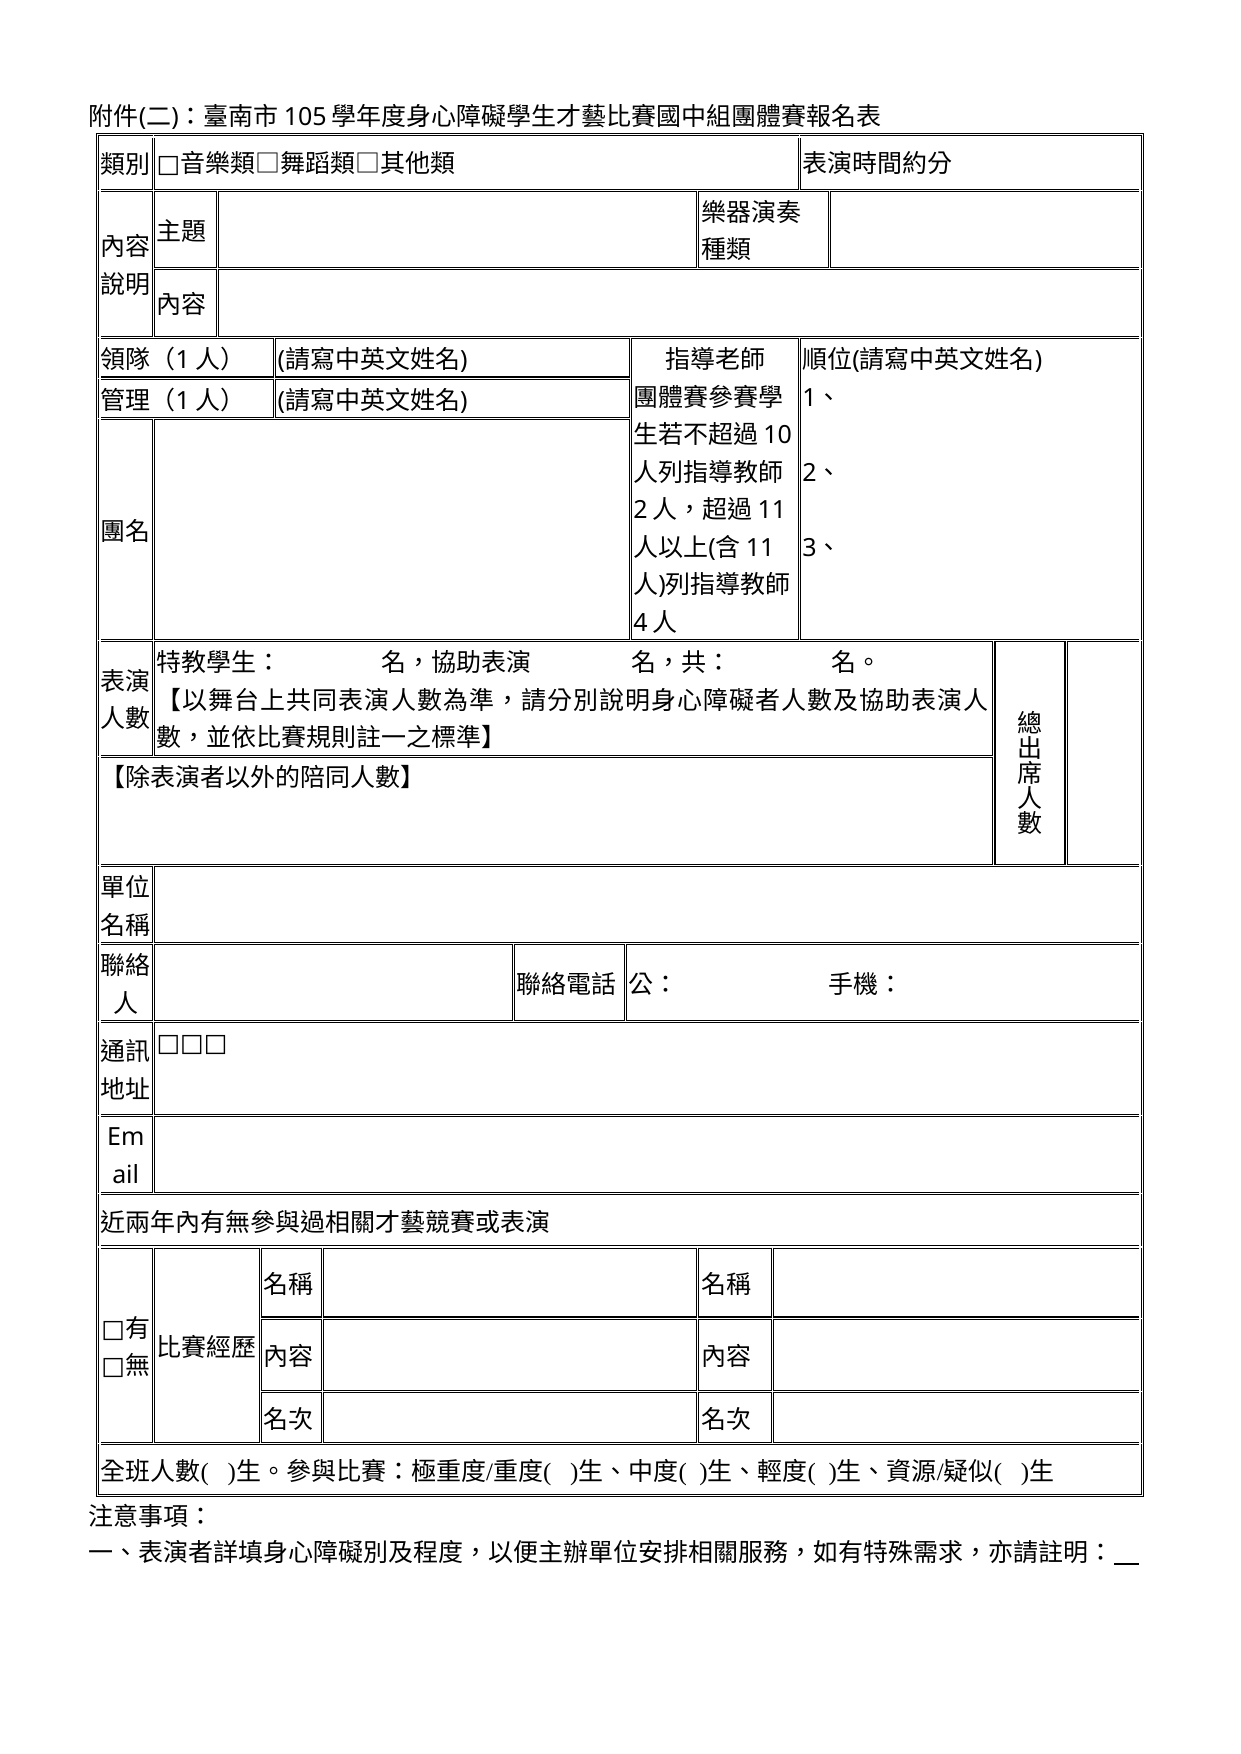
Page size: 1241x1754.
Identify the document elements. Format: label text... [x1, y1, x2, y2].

table_cell 團名 [98, 417, 153, 639]
table_cell [774, 1390, 1141, 1442]
table_cell [155, 420, 629, 639]
table_header 類別 [99, 136, 153, 188]
table_cell 內容 [262, 1320, 321, 1390]
table_cell 特教學生： 名，協助表演 名，共： 名。 【以舞台上共同表演人數為準，請分別說明身心障礙者人數及協助表演人數，並依比賽規則註一之標準】 [155, 642, 992, 754]
table_cell 聯絡電話 [515, 945, 624, 1020]
table_cell 單位名稱 [98, 864, 153, 942]
table_cell [773, 1245, 1143, 1316]
table_cell (請寫中英文姓名) [276, 380, 629, 417]
table_cell 主題 [155, 192, 216, 267]
table_cell 全班人數( )生。參與比賽：極重度/重度( )生、中度( )生、輕度( )生、資源/疑似( )生 [99, 1442, 1141, 1494]
table_cell [154, 1114, 1143, 1192]
table_cell [324, 1320, 696, 1390]
table_cell [1066, 639, 1143, 864]
table_cell 名稱 [699, 1249, 771, 1316]
table_cell (請寫中英文姓名) [276, 339, 629, 376]
table_cell □有 □無 [98, 1245, 153, 1442]
table_cell 公： 手機： [626, 942, 1143, 1020]
table_cell 表演人數 [98, 639, 153, 754]
text 一、表演者詳填身心障礙別及程度，以便主辦單位安排相關服務，如有特殊需求，亦請註明： [89, 1533, 1152, 1568]
table_cell 指導老師 團體賽參賽學 生若不超過10 人列指導教師 2人，超過11 人以上(含11 人)列指導教師 4人 [632, 339, 798, 639]
table_cell 內容 [155, 270, 216, 336]
table_header □音樂類□舞蹈類□其他類 [154, 136, 799, 188]
table_cell 比賽經歷 [155, 1249, 259, 1442]
table_cell 【除表演者以外的陪同人數】 [99, 755, 992, 864]
table_cell Email [98, 1114, 153, 1192]
text 附件(二)：臺南市105學年度身心障礙學生才藝比賽國中組團體賽報名表 [89, 96, 1152, 133]
table_cell 總出席人數 [996, 642, 1064, 864]
table_cell [774, 1316, 1141, 1390]
table_cell [219, 267, 1141, 336]
text 注意事項： [89, 1497, 1152, 1533]
table_cell 通訊地址 [98, 1020, 153, 1114]
table_header 表演時間約分 [799, 136, 1141, 188]
table_cell 聯絡人 [98, 942, 153, 1020]
table_cell [219, 192, 696, 267]
table_cell 內容說明 [99, 189, 152, 336]
table_cell [154, 864, 1143, 942]
table_cell □□□ [154, 1020, 1143, 1114]
table_cell [324, 1393, 696, 1442]
table_cell 近兩年內有無參與過相關才藝競賽或表演 [98, 1192, 1143, 1245]
table_cell 樂器演奏 種類 [699, 192, 828, 267]
table_cell 順位(請寫中英文姓名) 1、 2、 3、 [801, 336, 1141, 639]
table_cell 管理（1人） [99, 376, 273, 417]
table_cell 名次 [262, 1393, 321, 1442]
table_cell [831, 189, 1141, 267]
table_cell [324, 1249, 696, 1316]
table_cell 內容 [699, 1320, 771, 1390]
table_cell 名次 [699, 1393, 771, 1442]
table_cell 領隊（1人） [99, 336, 273, 376]
table_cell 名稱 [262, 1249, 321, 1316]
table_cell [155, 945, 512, 1020]
